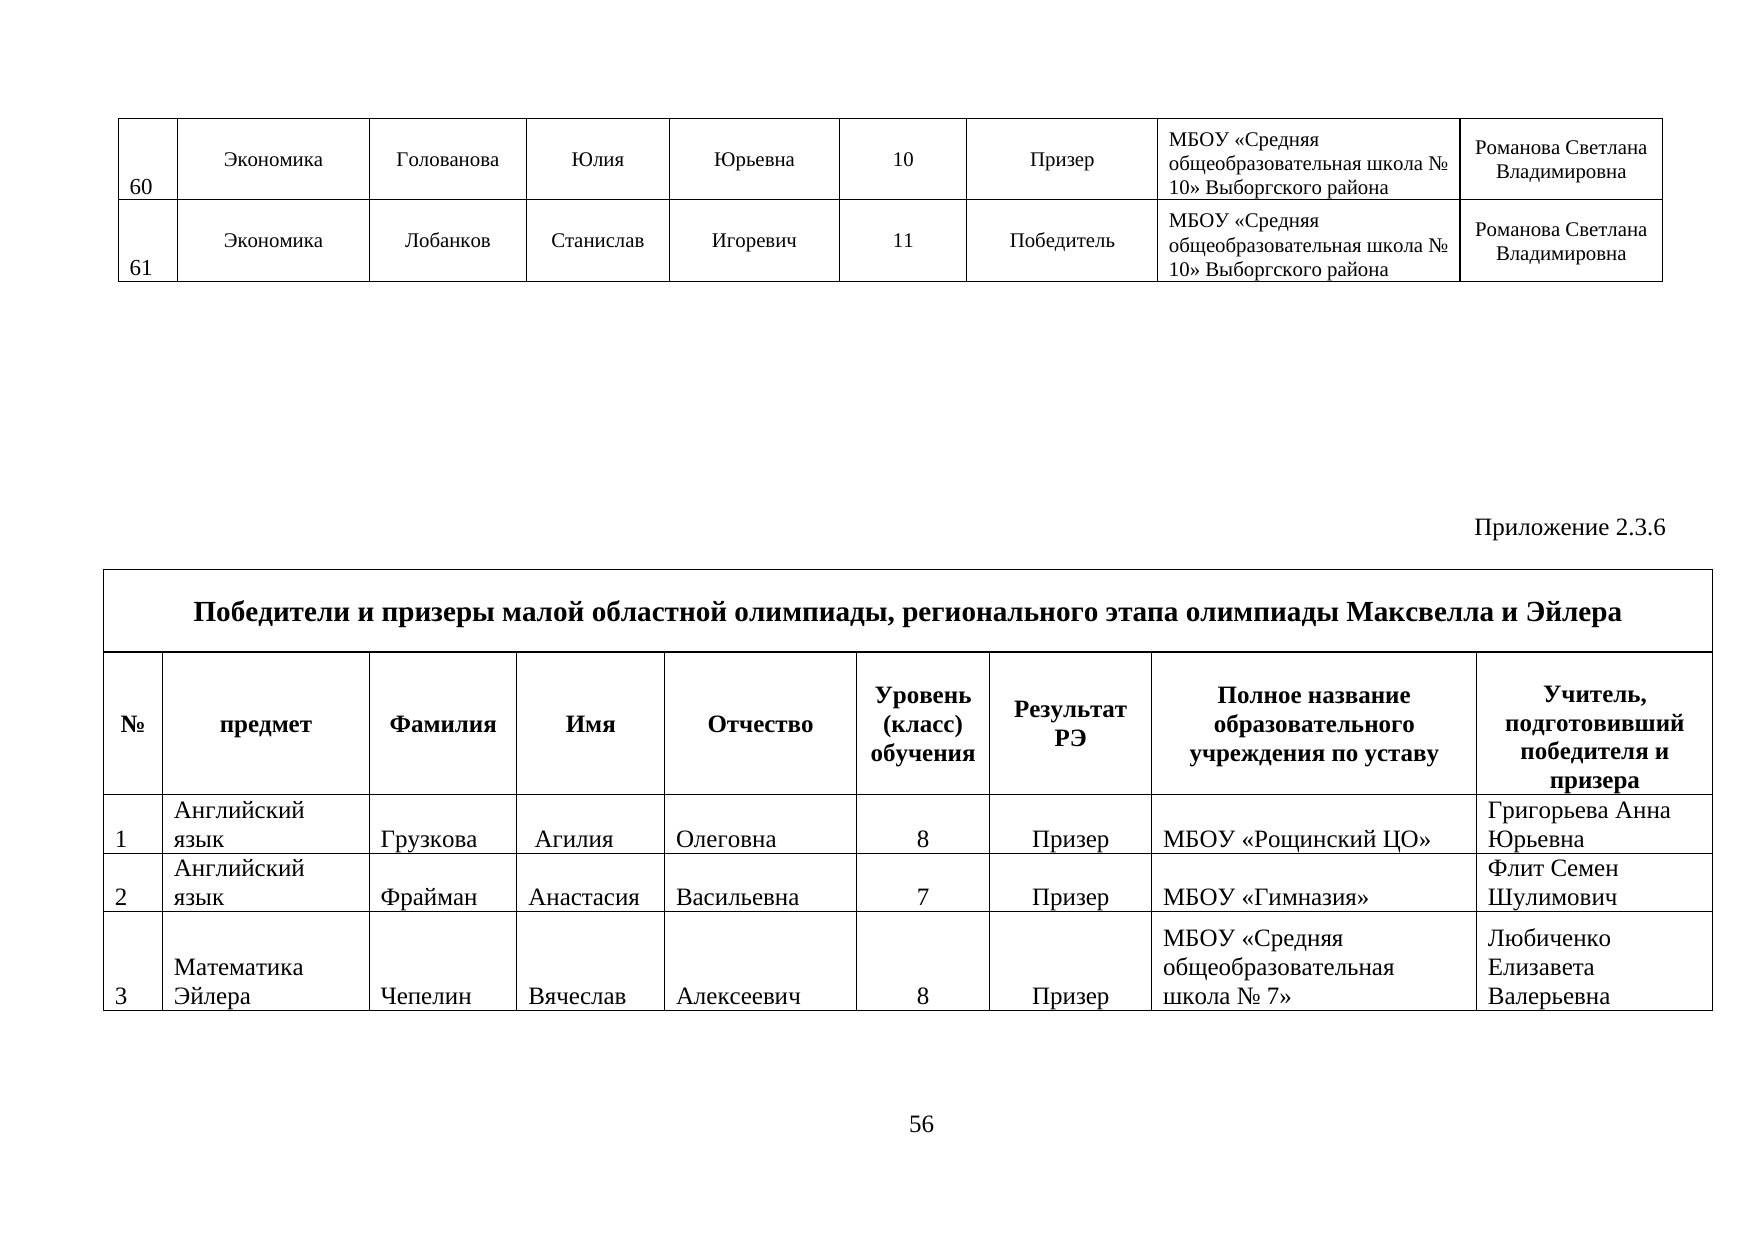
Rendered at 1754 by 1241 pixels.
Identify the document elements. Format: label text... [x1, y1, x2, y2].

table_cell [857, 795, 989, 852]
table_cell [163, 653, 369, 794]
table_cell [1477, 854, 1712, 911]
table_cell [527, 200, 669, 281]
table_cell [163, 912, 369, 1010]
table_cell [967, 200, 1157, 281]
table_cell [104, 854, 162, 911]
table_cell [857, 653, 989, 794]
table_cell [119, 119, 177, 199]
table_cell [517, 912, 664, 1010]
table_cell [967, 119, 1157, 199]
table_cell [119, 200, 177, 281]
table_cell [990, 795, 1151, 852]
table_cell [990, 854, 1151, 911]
text Приложение 2.3.6 [177, 512, 1665, 540]
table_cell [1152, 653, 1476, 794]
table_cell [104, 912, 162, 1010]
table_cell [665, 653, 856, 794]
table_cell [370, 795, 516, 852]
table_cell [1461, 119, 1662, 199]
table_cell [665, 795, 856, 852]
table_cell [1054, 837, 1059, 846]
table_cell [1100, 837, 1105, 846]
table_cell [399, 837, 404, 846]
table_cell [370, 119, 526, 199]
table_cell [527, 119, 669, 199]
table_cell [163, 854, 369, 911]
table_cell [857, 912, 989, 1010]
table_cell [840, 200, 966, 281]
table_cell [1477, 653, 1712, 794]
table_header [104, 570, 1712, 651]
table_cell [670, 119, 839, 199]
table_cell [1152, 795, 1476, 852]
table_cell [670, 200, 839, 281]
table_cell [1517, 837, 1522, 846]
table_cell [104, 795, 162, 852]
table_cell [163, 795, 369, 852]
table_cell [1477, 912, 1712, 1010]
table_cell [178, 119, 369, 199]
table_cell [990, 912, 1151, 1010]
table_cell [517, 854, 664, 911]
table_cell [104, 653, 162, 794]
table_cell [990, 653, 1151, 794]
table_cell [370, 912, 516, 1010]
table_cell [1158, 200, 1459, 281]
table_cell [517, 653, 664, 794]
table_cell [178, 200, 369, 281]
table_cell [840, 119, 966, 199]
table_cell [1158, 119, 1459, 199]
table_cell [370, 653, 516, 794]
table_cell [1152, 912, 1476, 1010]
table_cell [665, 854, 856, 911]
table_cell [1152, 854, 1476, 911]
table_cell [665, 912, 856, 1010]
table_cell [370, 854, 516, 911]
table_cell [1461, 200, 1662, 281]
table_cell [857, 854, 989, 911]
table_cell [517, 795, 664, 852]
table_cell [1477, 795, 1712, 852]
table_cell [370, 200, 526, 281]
